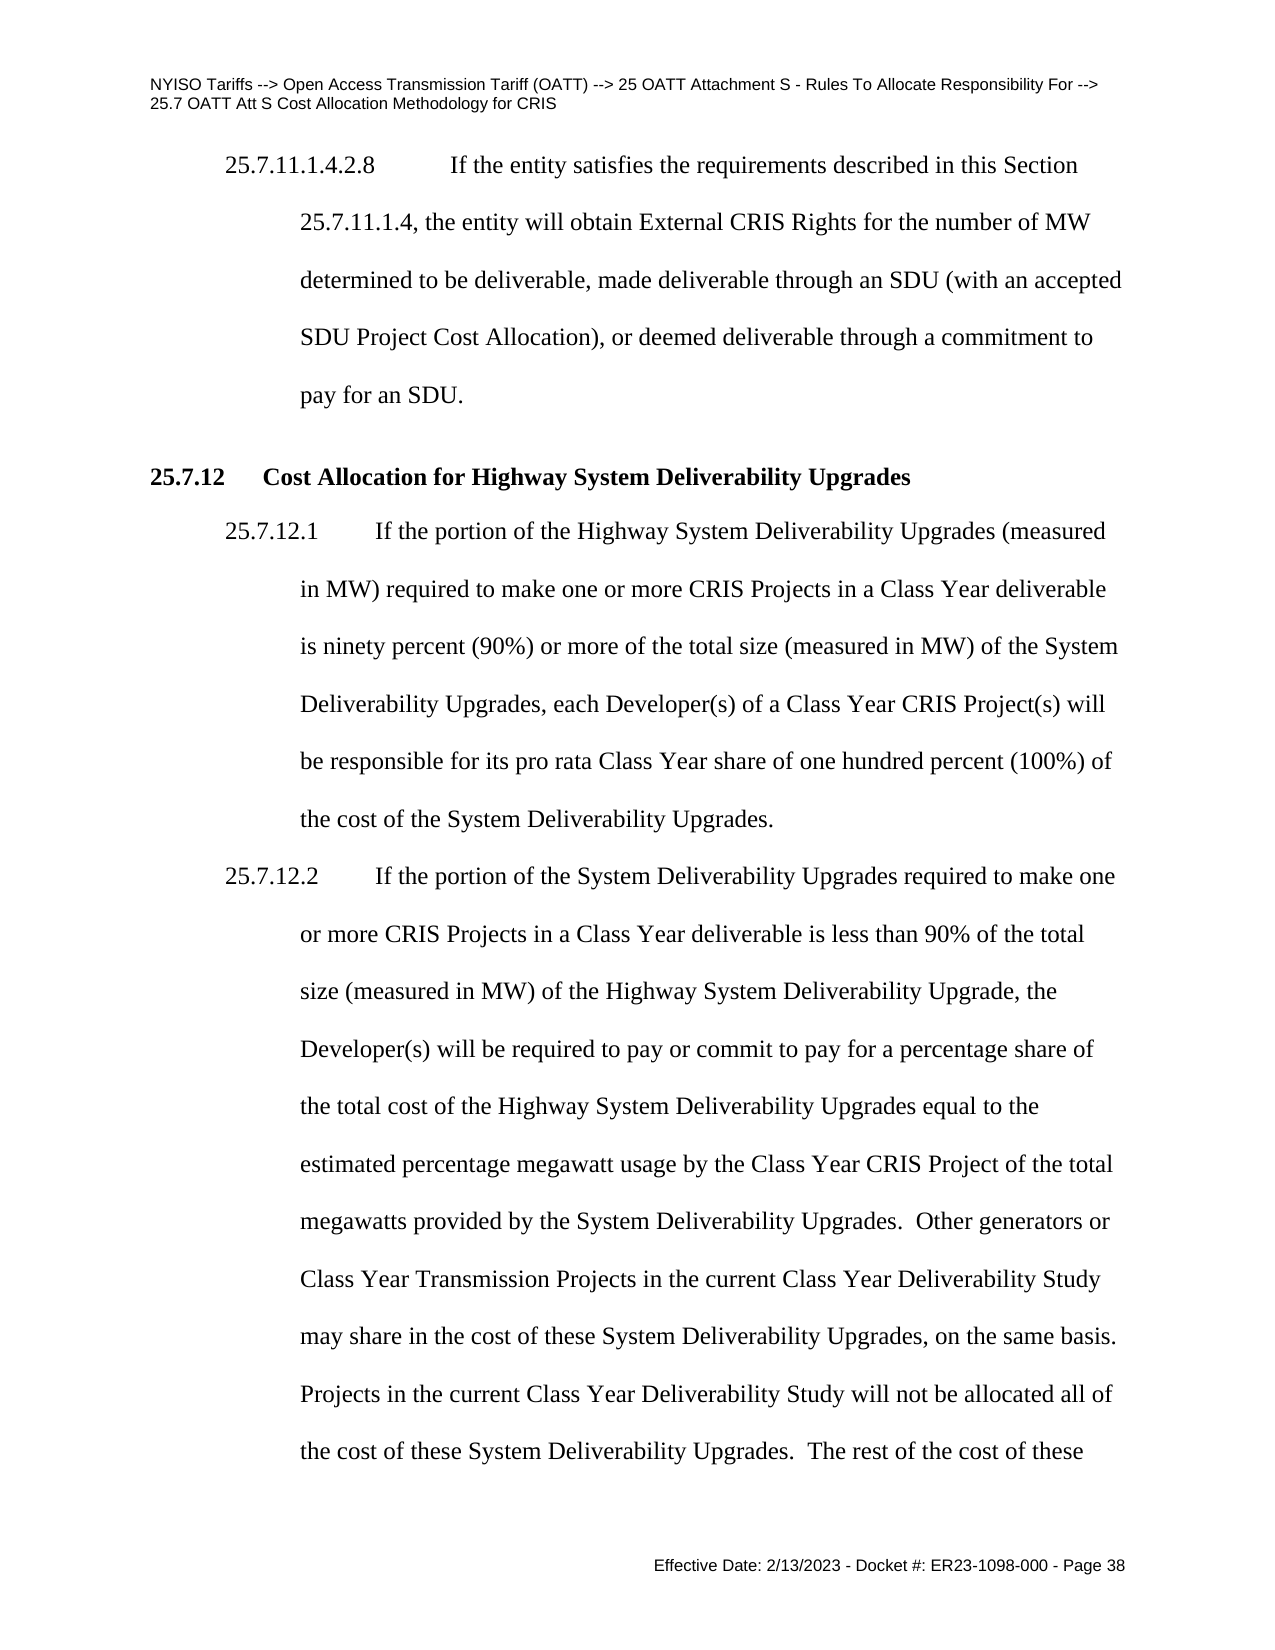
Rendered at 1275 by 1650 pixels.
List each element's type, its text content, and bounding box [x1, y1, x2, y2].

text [225, 861, 1125, 1465]
text 25.7.12.1 If the portion of the Highway System Deliverability Upgrades (measured in MW) required to make one or more CRIS Projects in a Class Year deliverable is ninety percent (90%) or more of the total size (measured in MW) of the System Deliverability Upgrades, each Developer(s) of a Class Year CRIS Project(s) will be responsible for its pro rata Class Year share of one hundred percent (100%) of the cost of the System Deliverability Upgrades. [225, 516, 1125, 832]
subtitle 25.7.12 Cost Allocation for Highway System Deliverability Upgrades [150, 462, 1059, 491]
text 25.7.11.1.4.2.8 If the entity satisfies the requirements described in this Section 25.7.11.1.4, the entity will obtain External CRIS Rights for the number of MW determined to be deliverable, made deliverable through an SDU (with an accepted SDU Project Cost Allocation), or deemed deliverable through a commitment to pay for an SDU. [225, 150, 1125, 409]
